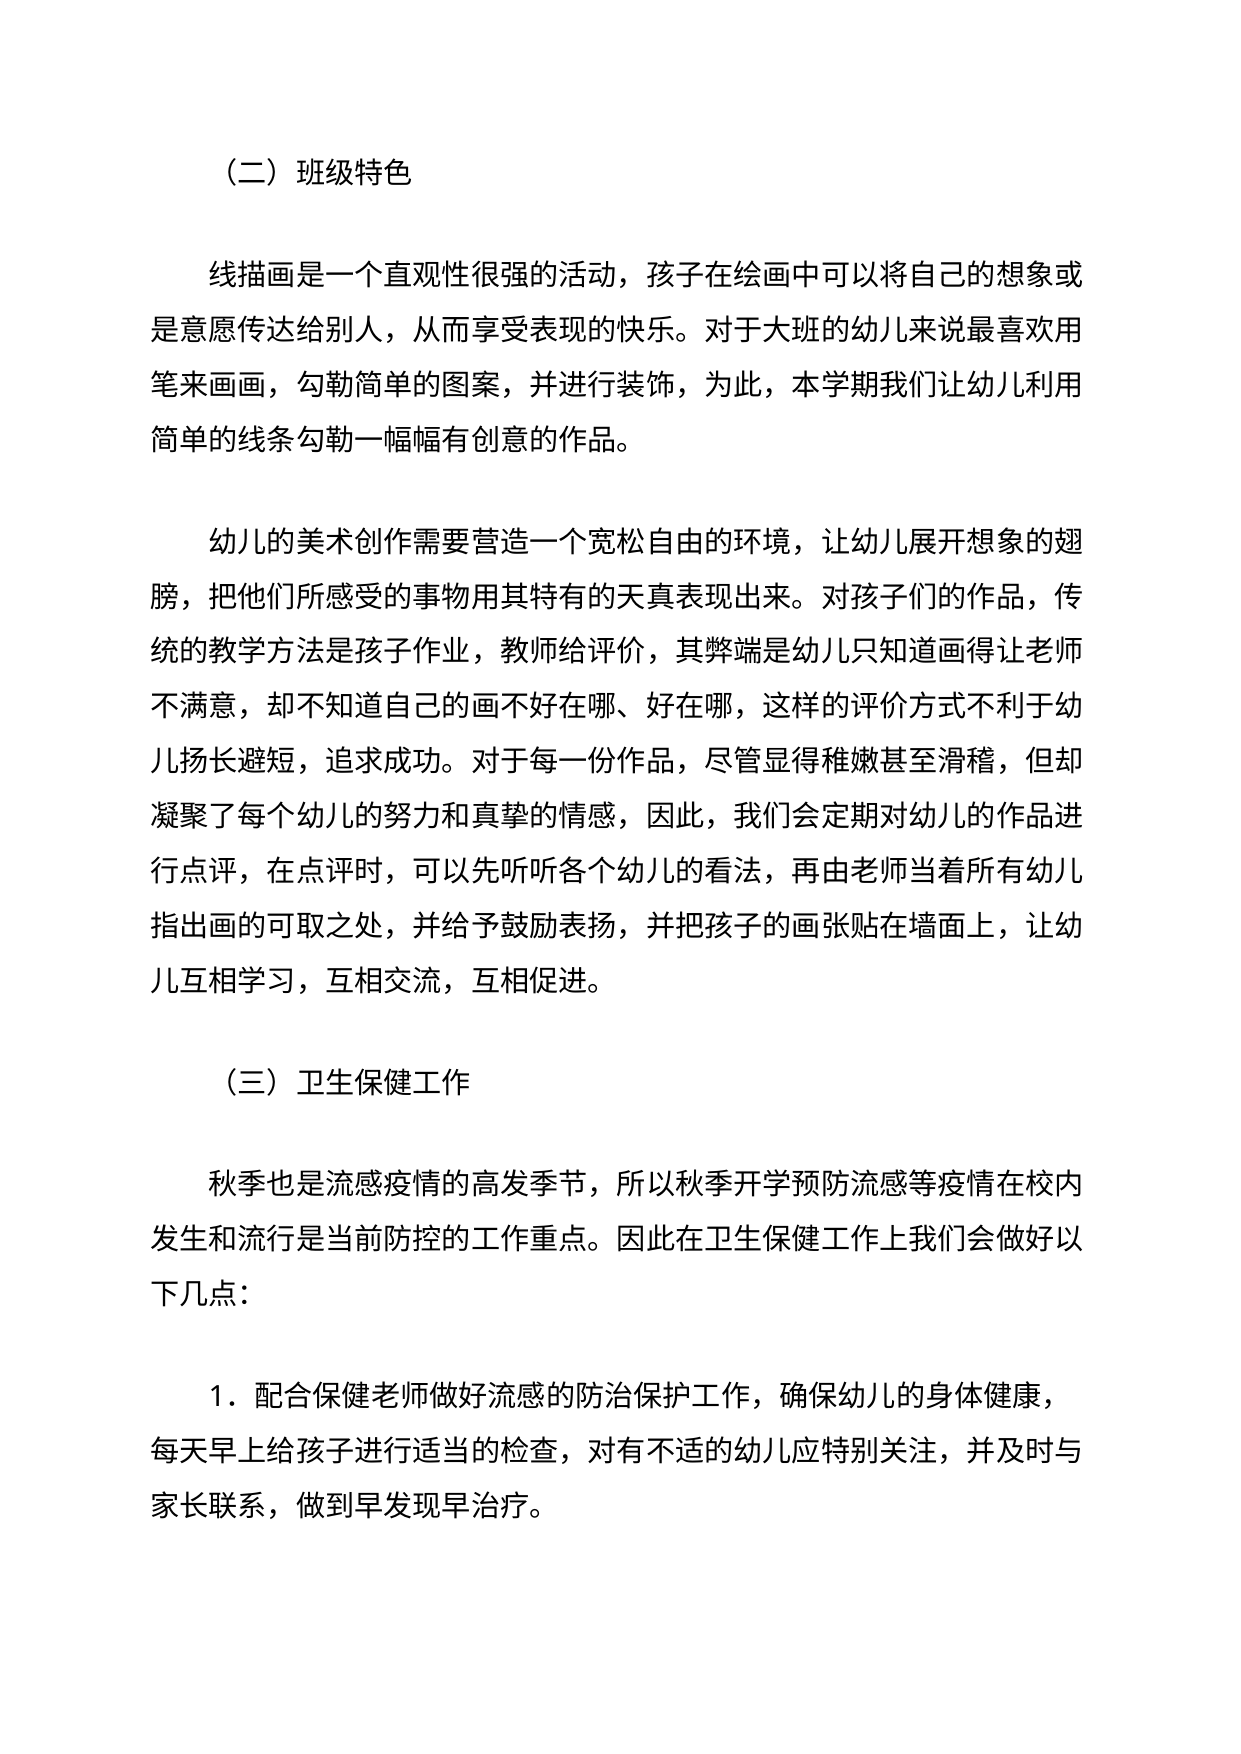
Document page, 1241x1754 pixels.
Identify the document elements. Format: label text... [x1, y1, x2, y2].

text 幼儿的美术创作需要营造一个宽松自由的环境，让幼儿展开想象的翅膀，把他们所感受的事物用其特有的天真表现出来。对孩子们的作品，传统的教学方法是孩子作业，教师给评价，其弊端是幼儿只知道画得让老师不满意，却不知道自己的画不好在哪、好在哪，这样的评价方式不利于幼儿扬长避短，追求成功。对于每一份作品，尽管显得稚嫩甚至滑稽，但却凝聚了每个幼儿的努力和真挚的情感，因此，我们会定期对幼儿的作品进行点评，在点评时，可以先听听各个幼儿的看法，再由老师当着所有幼儿指出画的可取之处，并给予鼓励表扬，并把孩子的画张贴在墙面上，让幼儿互相学习，互相交流，互相促进。 [150, 518, 1090, 1000]
text 线描画是一个直观性很强的活动，孩子在绘画中可以将自己的想象或是意愿传达给别人，从而享受表现的快乐。对于大班的幼儿来说最喜欢用笔来画画，勾勒简单的图案，并进行装饰，为此，本学期我们让幼儿利用简单的线条勾勒一幅幅有创意的作品。 [150, 252, 1090, 459]
text 1．配合保健老师做好流感的防治保护工作，确保幼儿的身体健康，每天早上给孩子进行适当的检查，对有不适的幼儿应特别关注，并及时与家长联系，做到早发现早治疗。 [150, 1372, 1090, 1525]
text （三）卫生保健工作 [150, 1059, 1090, 1101]
text （二）班级特色 [150, 150, 1090, 192]
text 秋季也是流感疫情的高发季节，所以秋季开学预防流感等疫情在校内发生和流行是当前防控的工作重点。因此在卫生保健工作上我们会做好以下几点： [150, 1161, 1090, 1313]
